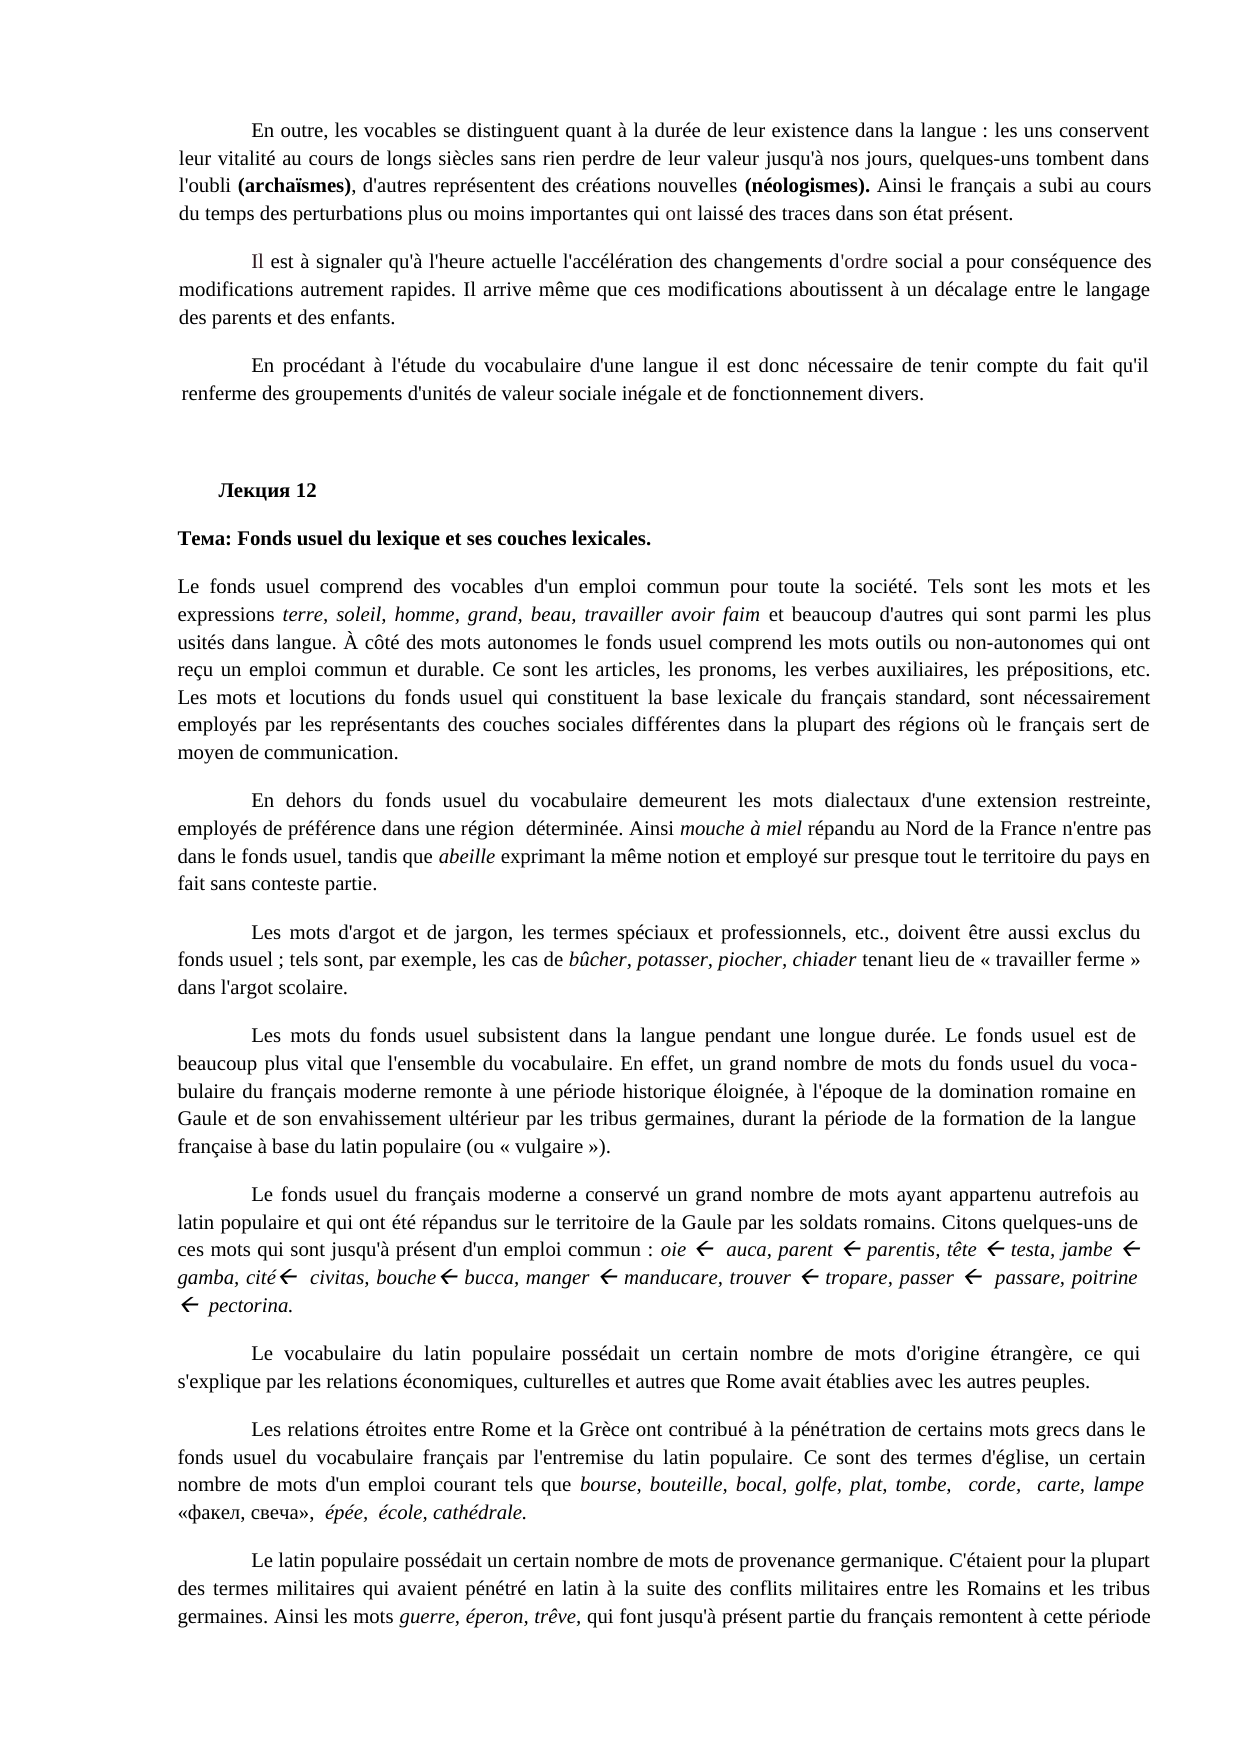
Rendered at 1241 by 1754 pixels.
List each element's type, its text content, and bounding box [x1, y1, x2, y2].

text En procédant à l'étude du vocabulaire d'une langue il est donc nécessaire de tenir compte du fait qu'il renferme des groupements d'unités de valeur sociale inégale et de fonctionnement divers. [181, 353, 1151, 405]
text Les relations étroites entre Rome et la Grèce ont contribué à la pénétration de certains mots grecs dans le fonds usuel du vocabulaire français par l'entremise du latin populaire. Ce sont des termes d'église, un certain nombre de mots d'un emploi courant tels que bourse, bouteille, bocal, golfe, plat, tombe, corde, carte, lampe «факел, свеча», épée, école, cathédrale. [177, 1417, 1146, 1524]
text Les mots d'argot et de jargon, les termes spéciaux et professionnels, etc., doivent être aussi exclus du fonds usuel ; tels sont, par exemple, les cas de bûcher, potasser, piocher, chiader tenant lieu de « travailler ferme » dans l'argot scolaire. [177, 920, 1142, 999]
text En dehors du fonds usuel du vocabulaire demeurent les mots dialectaux d'une extension restreinte, employés de préférence dans une région déterminée. Ainsi mouche à miel répandu au Nord de la France n'entre pas dans le fonds usuel, tandis que abeille exprimant la même notion et employé sur presque tout le territoire du pays en fait sans conteste partie. [177, 788, 1152, 895]
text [177, 1548, 1152, 1628]
text En outre, les vocables se distinguent quant à la durée de leur existence dans la langue : les uns conservent leur vitalité au cours de longs siècles sans rien perdre de leur valeur jusqu'à nos jours, quelques-uns tombent dans l'oubli (archaïsmes), d'autres représentent des créations nouvelles (néologismes). Ainsi le français a subi au cours du temps des perturbations plus ou moins importantes qui ont laissé des traces dans son état présent. [179, 118, 1152, 225]
text Le vocabulaire du latin populaire possédait un certain nombre de mots d'origine étrangère, ce qui s'explique par les relations économiques, culturelles et autres que Rome avait établies avec les autres peuples. [177, 1341, 1142, 1393]
text Тема: Fonds usuel du lexique et ses couches lexicales. [177, 526, 1152, 550]
text Le fonds usuel du français moderne a conservé un grand nombre de mots ayant appartenu autrefois au latin populaire et qui ont été répandus sur le territoire de la Gaule par les soldats romains. Citons quelques-uns de ces mots qui sont jusqu'à présent d'un emploi commun : oie auca, parent parentis, tête testa, jambe gamba, cité civitas, bouche bucca, manger manducare, trouver tropare, passer passare, poitrine pectorina. [177, 1182, 1140, 1317]
text Le fonds usuel comprend des vocables d'un emploi commun pour toute la société. Tels sont les mots et les expressions terre, soleil, homme, grand, beau, travailler avoir faim et beaucoup d'autres qui sont parmi les plus usités dans langue. À côté des mots autonomes le fonds usuel comprend les mots outils ou non-autonomes qui ont reçu un emploi commun et durable. Ce sont les articles, les pronoms, les verbes auxiliaires, les prépositions, etc. Les mots et locutions du fonds usuel qui constituent la base lexicale du français standard, sont nécessairement employés par les représentants des couches sociales différentes dans la plupart des régions où le français sert de moyen de communication. [177, 574, 1152, 764]
text Les mots du fonds usuel subsistent dans la langue pendant une longue durée. Le fonds usuel est de beaucoup plus vital que l'ensemble du vocabulaire. En effet, un grand nombre de mots du fonds usuel du vocabulaire du français moderne remonte à une période historique éloignée, à l'époque de la domination romaine en Gaule et de son envahissement ultérieur par les tribus germaines, durant la période de la formation de la langue française à base du latin populaire (ou « vulgaire »). [177, 1023, 1137, 1158]
text Il est à signaler qu'à l'heure actuelle l'accélération des changements d'ordre social a pour conséquence des modifications autrement rapides. Il arrive même que ces modifications aboutissent à un décalage entre le langage des parents et des enfants. [179, 249, 1152, 329]
text Лекция 12 [177, 477, 1143, 502]
